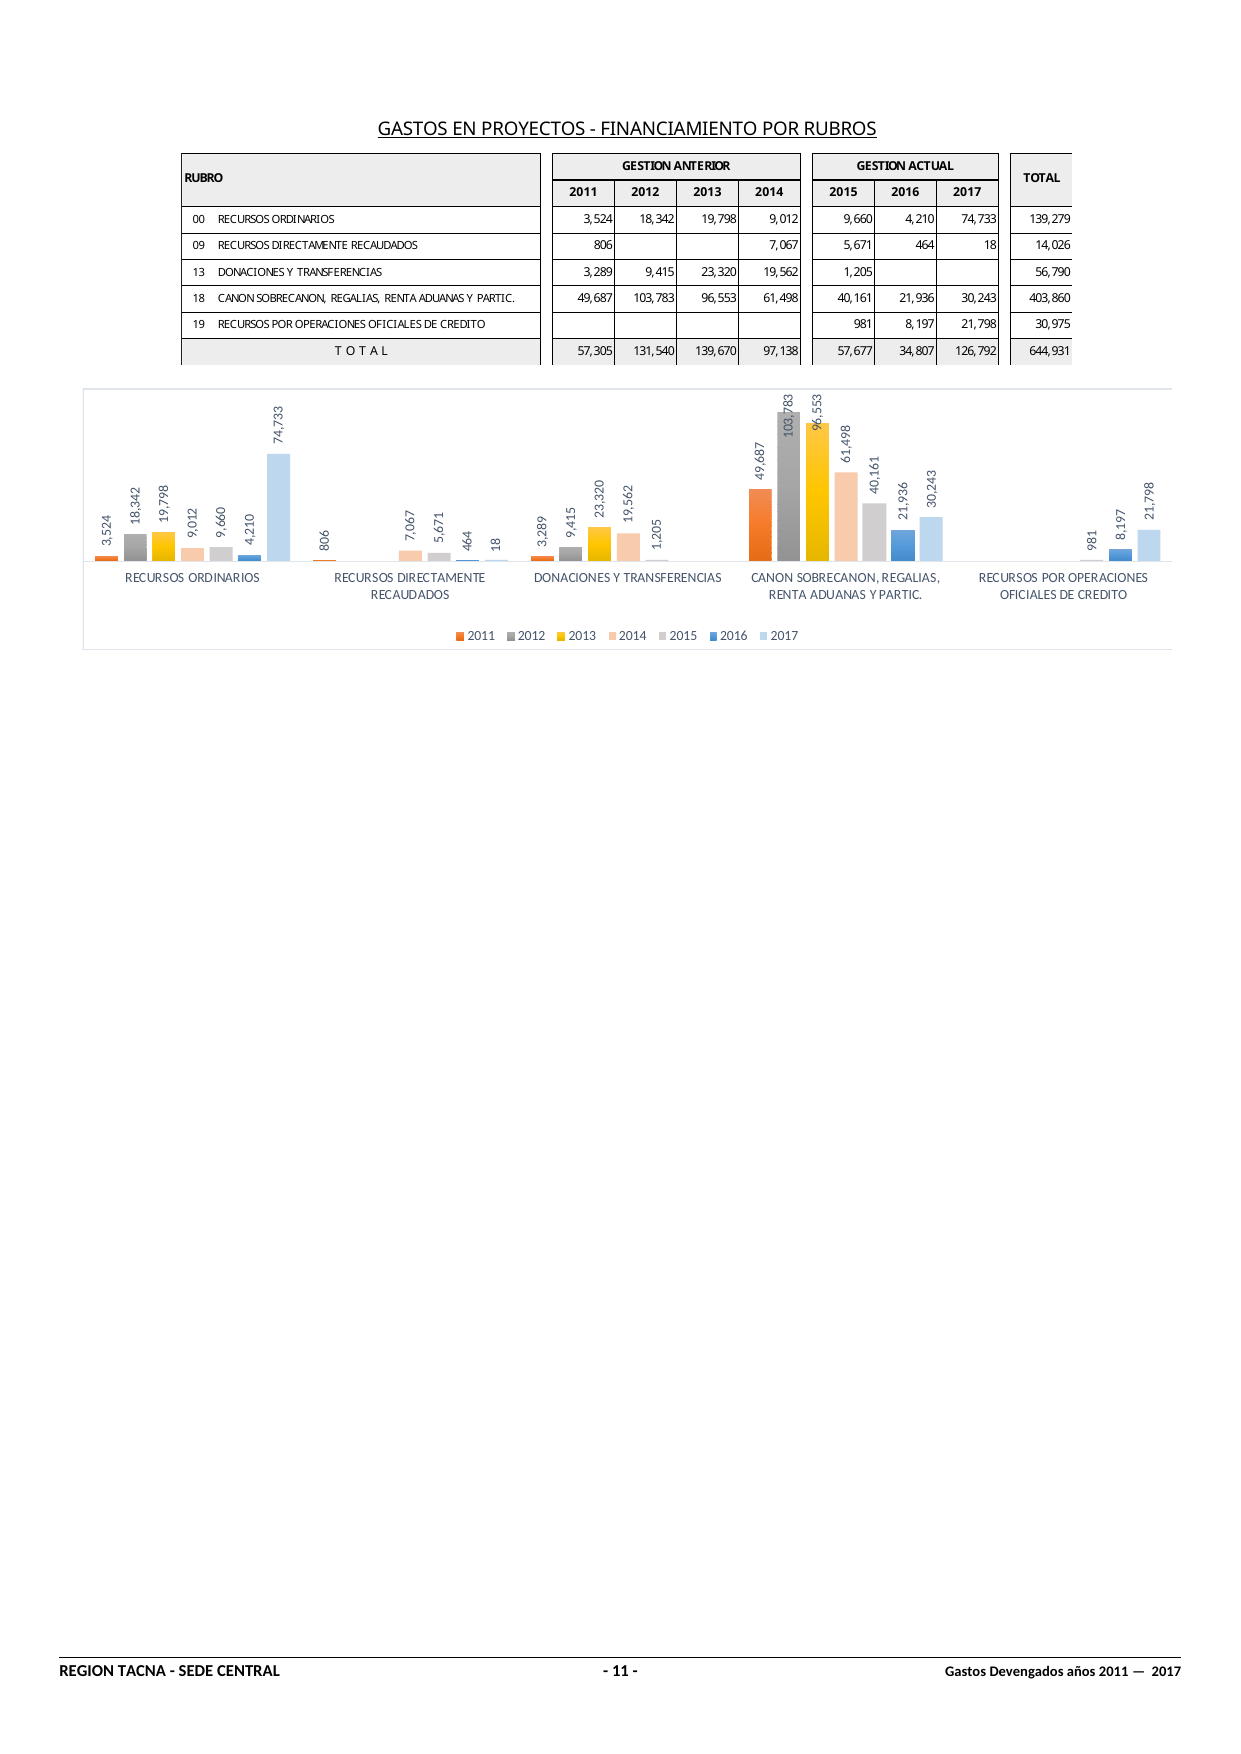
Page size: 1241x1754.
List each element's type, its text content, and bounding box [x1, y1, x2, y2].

table_header GASTOS EN PROYECTOS - FINANCIAMIENTO POR RUBROS [59, 71, 1195, 656]
